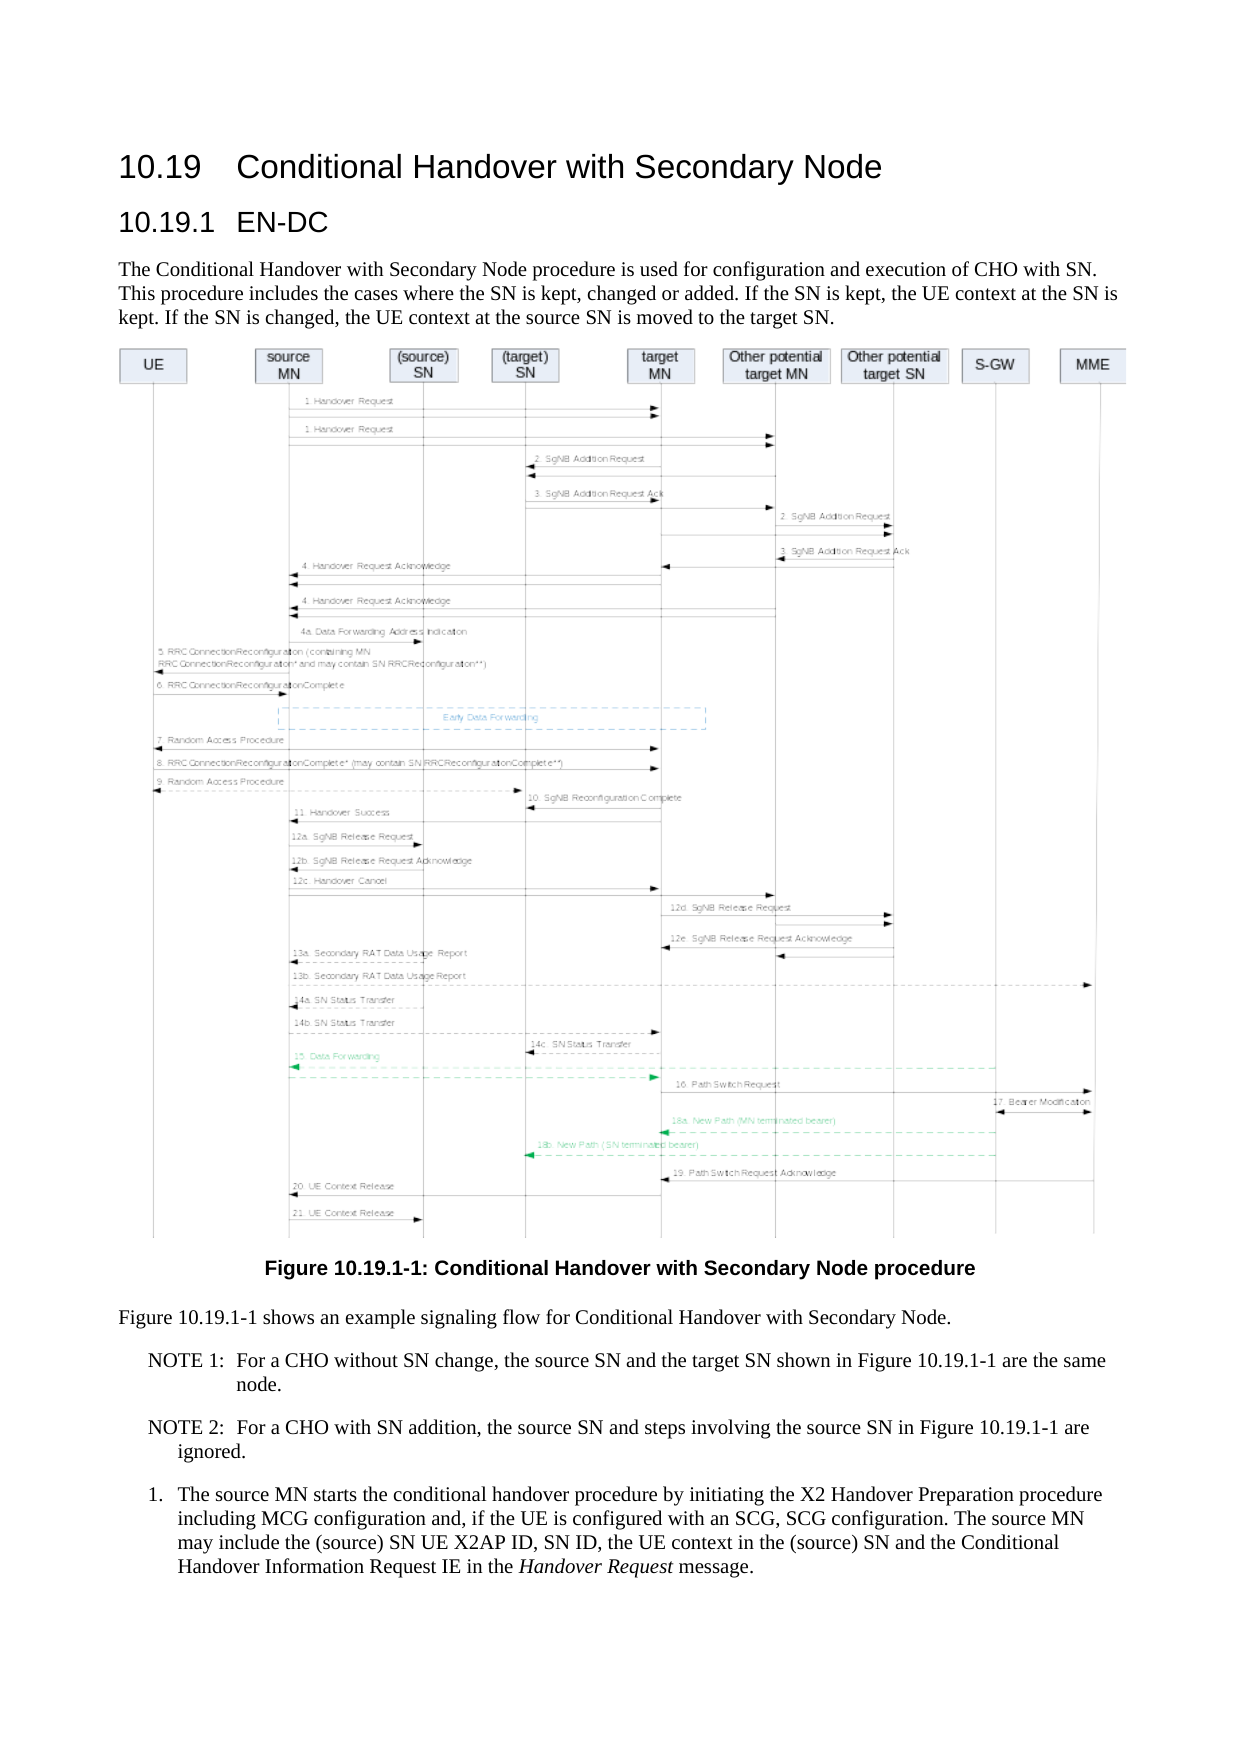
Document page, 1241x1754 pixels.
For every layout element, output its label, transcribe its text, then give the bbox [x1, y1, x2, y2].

text NOTE 1: For a CHO without SN change, the source SN and the target SN shown in Figure 10.19.1-1 are the same node. [148, 1348, 1122, 1396]
text Figure 10.19.1-1 shows an example signaling flow for Conditional Handover with Secondary Node. [118, 1305, 1122, 1329]
text NOTE 2: For a CHO with SN addition, the source SN and steps involving the source SN in Figure 10.19.1-1 are ignored. [148, 1415, 1122, 1463]
subtitle 10.19.1 EN-DC [118, 205, 1122, 238]
text The Conditional Handover with Secondary Node procedure is used for configuration and execution of CHO with SN. This procedure includes the cases where the SN is kept, changed or added. If the SN is kept, the UE context at the SN is kept. If the SN is changed, the UE context at the source SN is moved to the target SN. [118, 257, 1122, 329]
subtitle 10.19 Conditional Handover with Secondary Node [118, 147, 1122, 186]
text Figure 10.19.1-1: Conditional Handover with Secondary Node procedure [118, 1256, 1122, 1280]
text 1. The source MN starts the conditional handover procedure by initiating the X2 Handover Preparation procedure including MCG configuration and, if the UE is configured with an SCG, SCG configuration. The source MN may include the (source) SN UE X2AP ID, SN ID, the UE context in the (source) SN and the Conditional Handover Information Request IE in the Handover Request message. [148, 1482, 1122, 1578]
